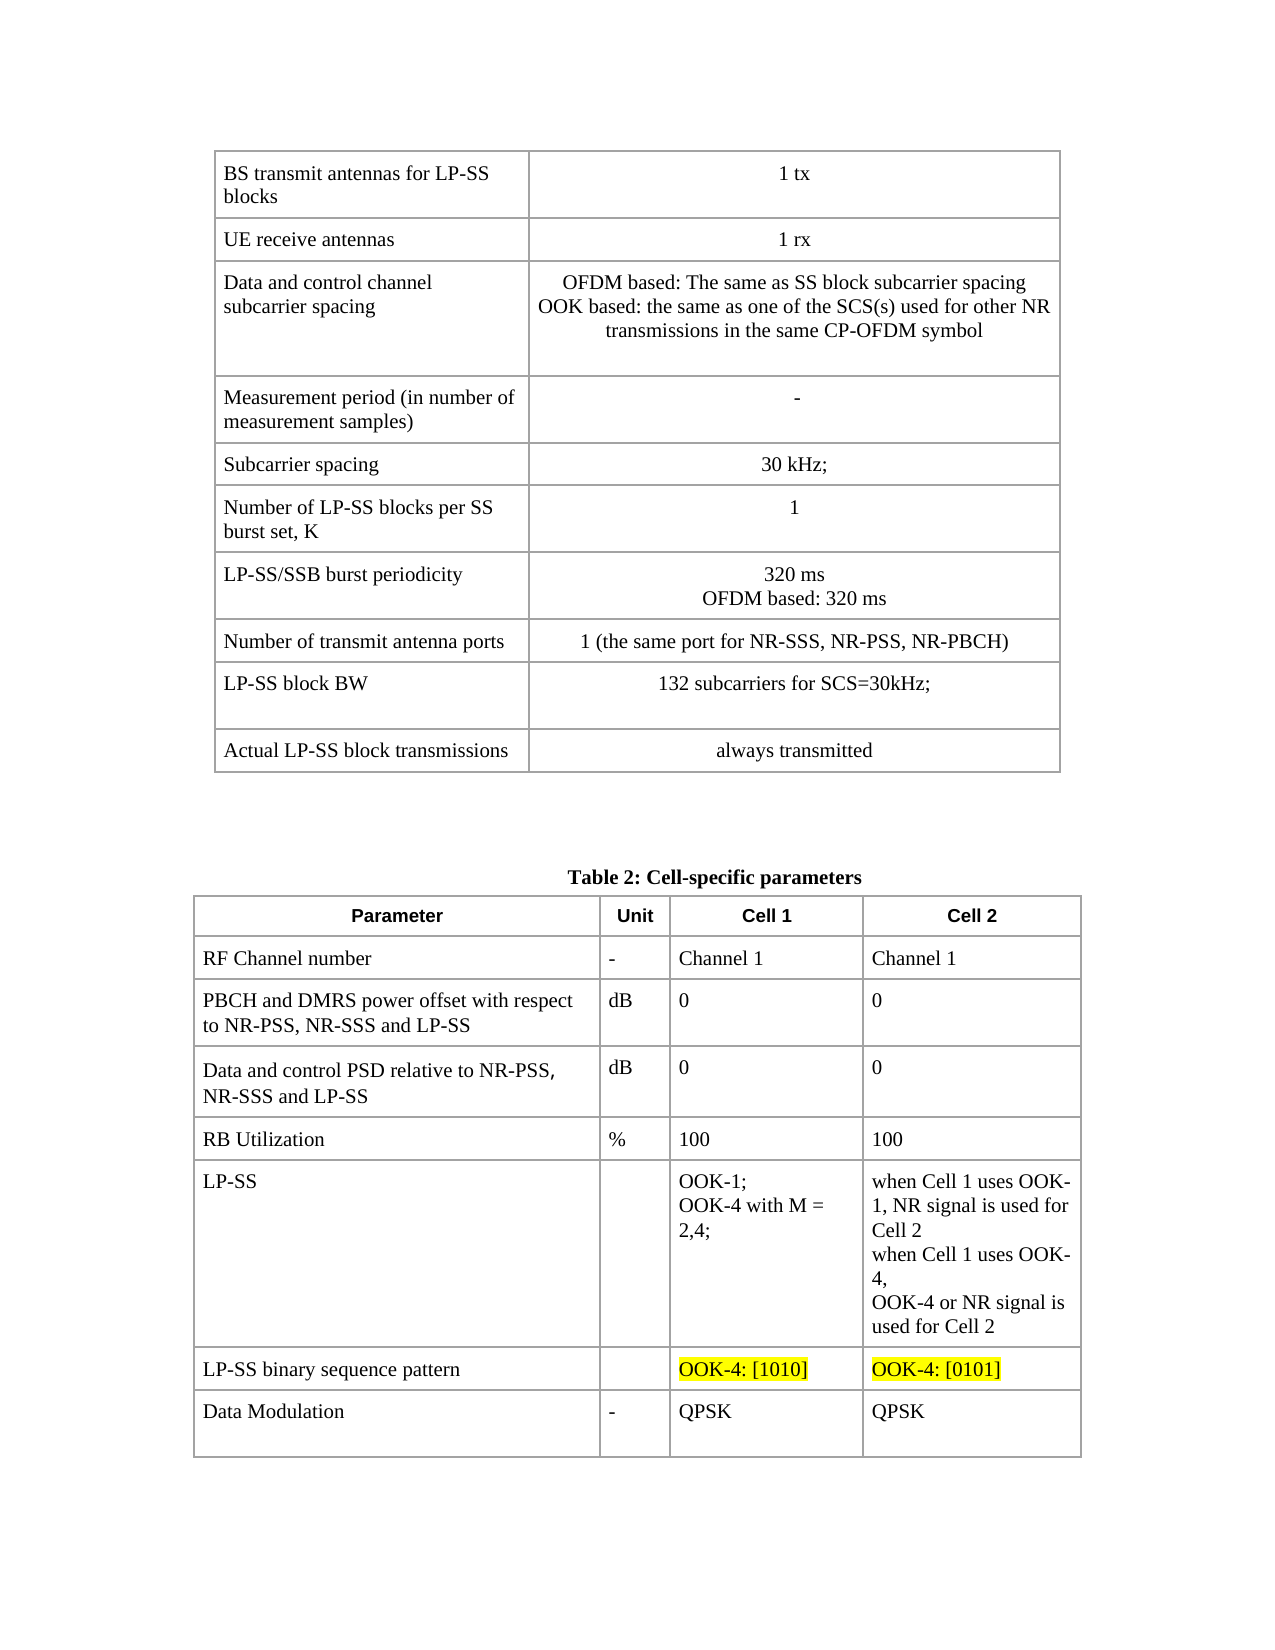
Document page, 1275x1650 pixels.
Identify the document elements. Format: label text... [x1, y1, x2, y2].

table_cell 0 [864, 980, 1080, 1045]
table_cell 0 [671, 980, 862, 1045]
table_cell - [530, 377, 1059, 442]
table_cell LP-SS [195, 1161, 599, 1346]
table_cell Data and control channel subcarrier spacing [216, 262, 528, 375]
table_cell dB [601, 980, 669, 1045]
table_cell QPSK [864, 1391, 1080, 1456]
table_cell OOK-4: [1010] [671, 1348, 862, 1389]
table_cell 1 [530, 486, 1059, 551]
table_cell Channel 1 [671, 937, 862, 978]
table_cell 1 tx [530, 152, 1059, 217]
table_cell RB Utilization [195, 1118, 599, 1159]
table_cell always transmitted [530, 730, 1059, 771]
table_cell Channel 1 [864, 937, 1080, 978]
table_cell PBCH and DMRS power offset with respect to NR-PSS, NR-SSS and LP-SS [195, 980, 599, 1045]
table_cell 0 [671, 1047, 862, 1116]
table_header Cell 1 [671, 897, 862, 935]
list Table 2: Cell-specific parameters [300, 864, 1087, 889]
table_cell QPSK [671, 1391, 862, 1456]
table_header Cell 2 [864, 897, 1080, 935]
table_cell [601, 1348, 669, 1389]
table_cell OFDM based: The same as SS block subcarrier spacing OOK based: the same as one of the SCS(s) used for other NR transmissions in the same CP-OFDM symbol [530, 262, 1059, 375]
table_cell LP-SS binary sequence pattern [195, 1348, 599, 1389]
table_cell when Cell 1 uses OOK-1, NR signal is used for Cell 2 when Cell 1 uses OOK-4, OOK-4 or NR signal is used for Cell 2 [864, 1161, 1080, 1346]
table_cell UE receive antennas [216, 219, 528, 260]
table_cell - [601, 1391, 669, 1456]
table_cell Data Modulation [195, 1391, 599, 1456]
table_cell 1 rx [530, 219, 1059, 260]
table_cell 1 (the same port for NR-SSS, NR-PSS, NR-PBCH) [530, 620, 1059, 661]
table_cell LP-SS block BW [216, 663, 528, 728]
table_header Unit [601, 897, 669, 935]
table_cell Measurement period (in number of measurement samples) [216, 377, 528, 442]
table_cell dB [601, 1047, 669, 1116]
table_header Parameter [195, 897, 599, 935]
table_cell % [601, 1118, 669, 1159]
table_cell 0 [864, 1047, 1080, 1116]
table_cell OOK-4: [0101] [864, 1348, 1080, 1389]
table_cell 100 [671, 1118, 862, 1159]
table_cell 30 kHz; [530, 444, 1059, 484]
table_cell 320 ms OFDM based: 320 ms [530, 553, 1059, 618]
table_cell Subcarrier spacing [216, 444, 528, 484]
table_cell Actual LP-SS block transmissions [216, 730, 528, 771]
table_cell 132 subcarriers for SCS=30kHz; [530, 663, 1059, 728]
table_cell OOK-1; OOK-4 with M = 2,4; [671, 1161, 862, 1346]
table_cell Number of transmit antenna ports [216, 620, 528, 661]
table_cell RF Channel number [195, 937, 599, 978]
table_cell - [601, 937, 669, 978]
table_cell LP-SS/SSB burst periodicity [216, 553, 528, 618]
table_cell [601, 1161, 669, 1346]
table_cell 100 [864, 1118, 1080, 1159]
table_cell BS transmit antennas for LP-SS blocks [216, 152, 528, 217]
table_cell Number of LP-SS blocks per SS burst set, K [216, 486, 528, 551]
table_cell Data and control PSD relative to NR-PSS, NR-SSS and LP-SS [195, 1047, 599, 1116]
